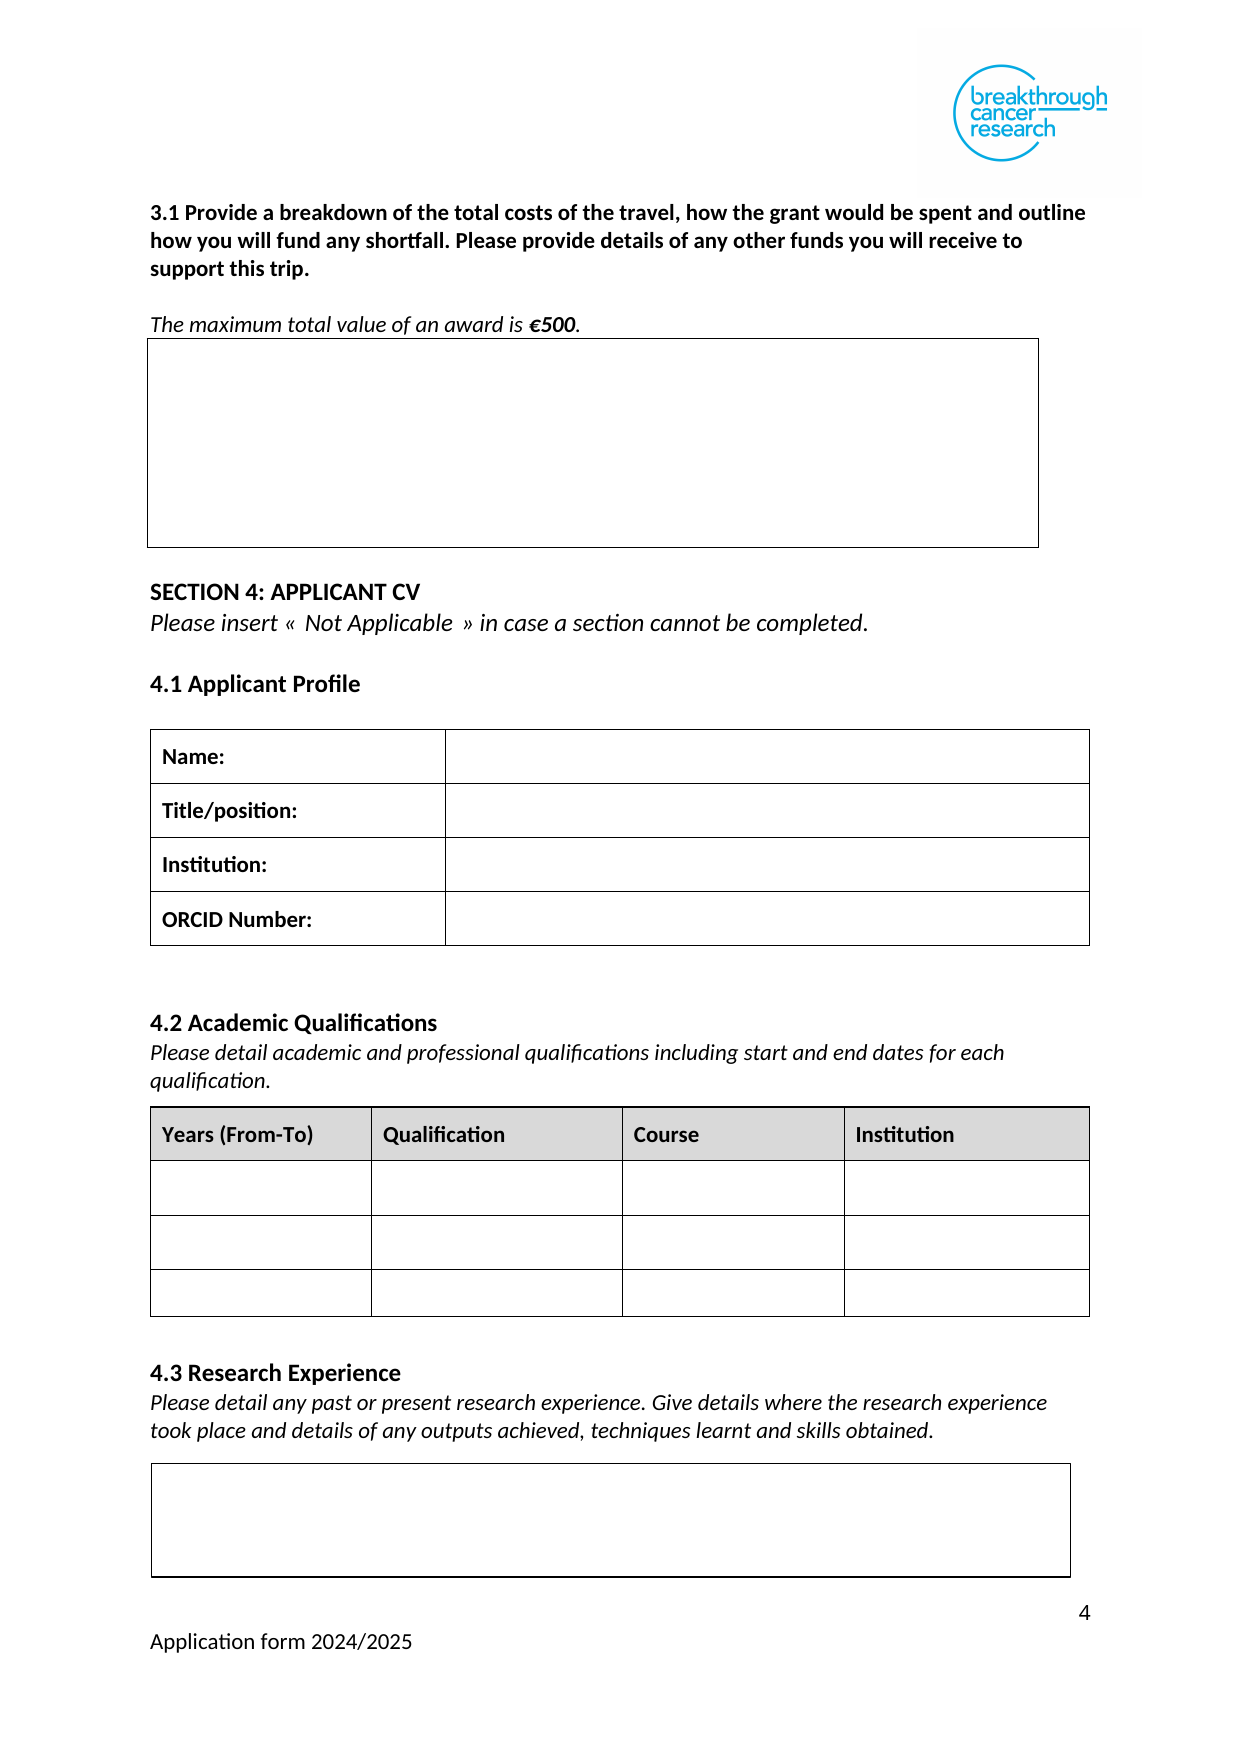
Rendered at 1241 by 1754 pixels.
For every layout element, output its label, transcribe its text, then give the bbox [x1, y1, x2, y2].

text 4.1 Applicant Profile [150, 668, 1066, 698]
text 3.1 Provide a breakdown of the total costs of the travel, how the grant would be spent and outline how you will fund any shortfall. Please provide details of any other funds you will receive to support this trip. [150, 150, 1090, 282]
table_cell [372, 1270, 622, 1316]
table_cell Institution: [151, 838, 445, 891]
table_cell ORCID Number: [151, 892, 445, 945]
table_cell [845, 1216, 1089, 1268]
table_cell [151, 1161, 371, 1214]
table_header [446, 730, 1089, 783]
text 4.2 Academic Qualifications [150, 1007, 1066, 1038]
table_cell [623, 1161, 844, 1214]
text Please detail academic and professional qualifications including start and end dates for each qualification. [150, 1038, 1066, 1094]
text Please detail any past or present research experience. Give details where the research experience took place and details of any outputs achieved, techniques learnt and skills obtained. [150, 1388, 1066, 1444]
table_cell [446, 892, 1089, 945]
table_cell [151, 1216, 371, 1268]
table_cell Title/position: [151, 784, 445, 837]
text Please insert « Not Applicable » in case a section cannot be completed. [150, 607, 1066, 637]
table_cell [623, 1216, 844, 1268]
table_cell [446, 838, 1089, 891]
table_cell [845, 1161, 1089, 1214]
table_cell [372, 1161, 622, 1214]
table_cell [151, 1270, 371, 1316]
text SECTION 4: APPLICANT CV [150, 576, 1090, 607]
text 4.3 Research Experience [150, 1357, 1066, 1388]
table_header Name: [151, 730, 445, 783]
table_header Course [623, 1108, 844, 1160]
picture [917, 28, 1143, 198]
table_header Qualification [372, 1108, 622, 1160]
text The maximum total value of an award is €500. [150, 310, 1090, 338]
table_cell [372, 1216, 622, 1268]
table_cell [845, 1270, 1089, 1316]
table_header Institution [845, 1108, 1089, 1160]
table_header [148, 339, 1038, 547]
table_header Years (From-To) [151, 1108, 371, 1160]
table_cell [446, 784, 1089, 837]
table_cell [623, 1270, 844, 1316]
